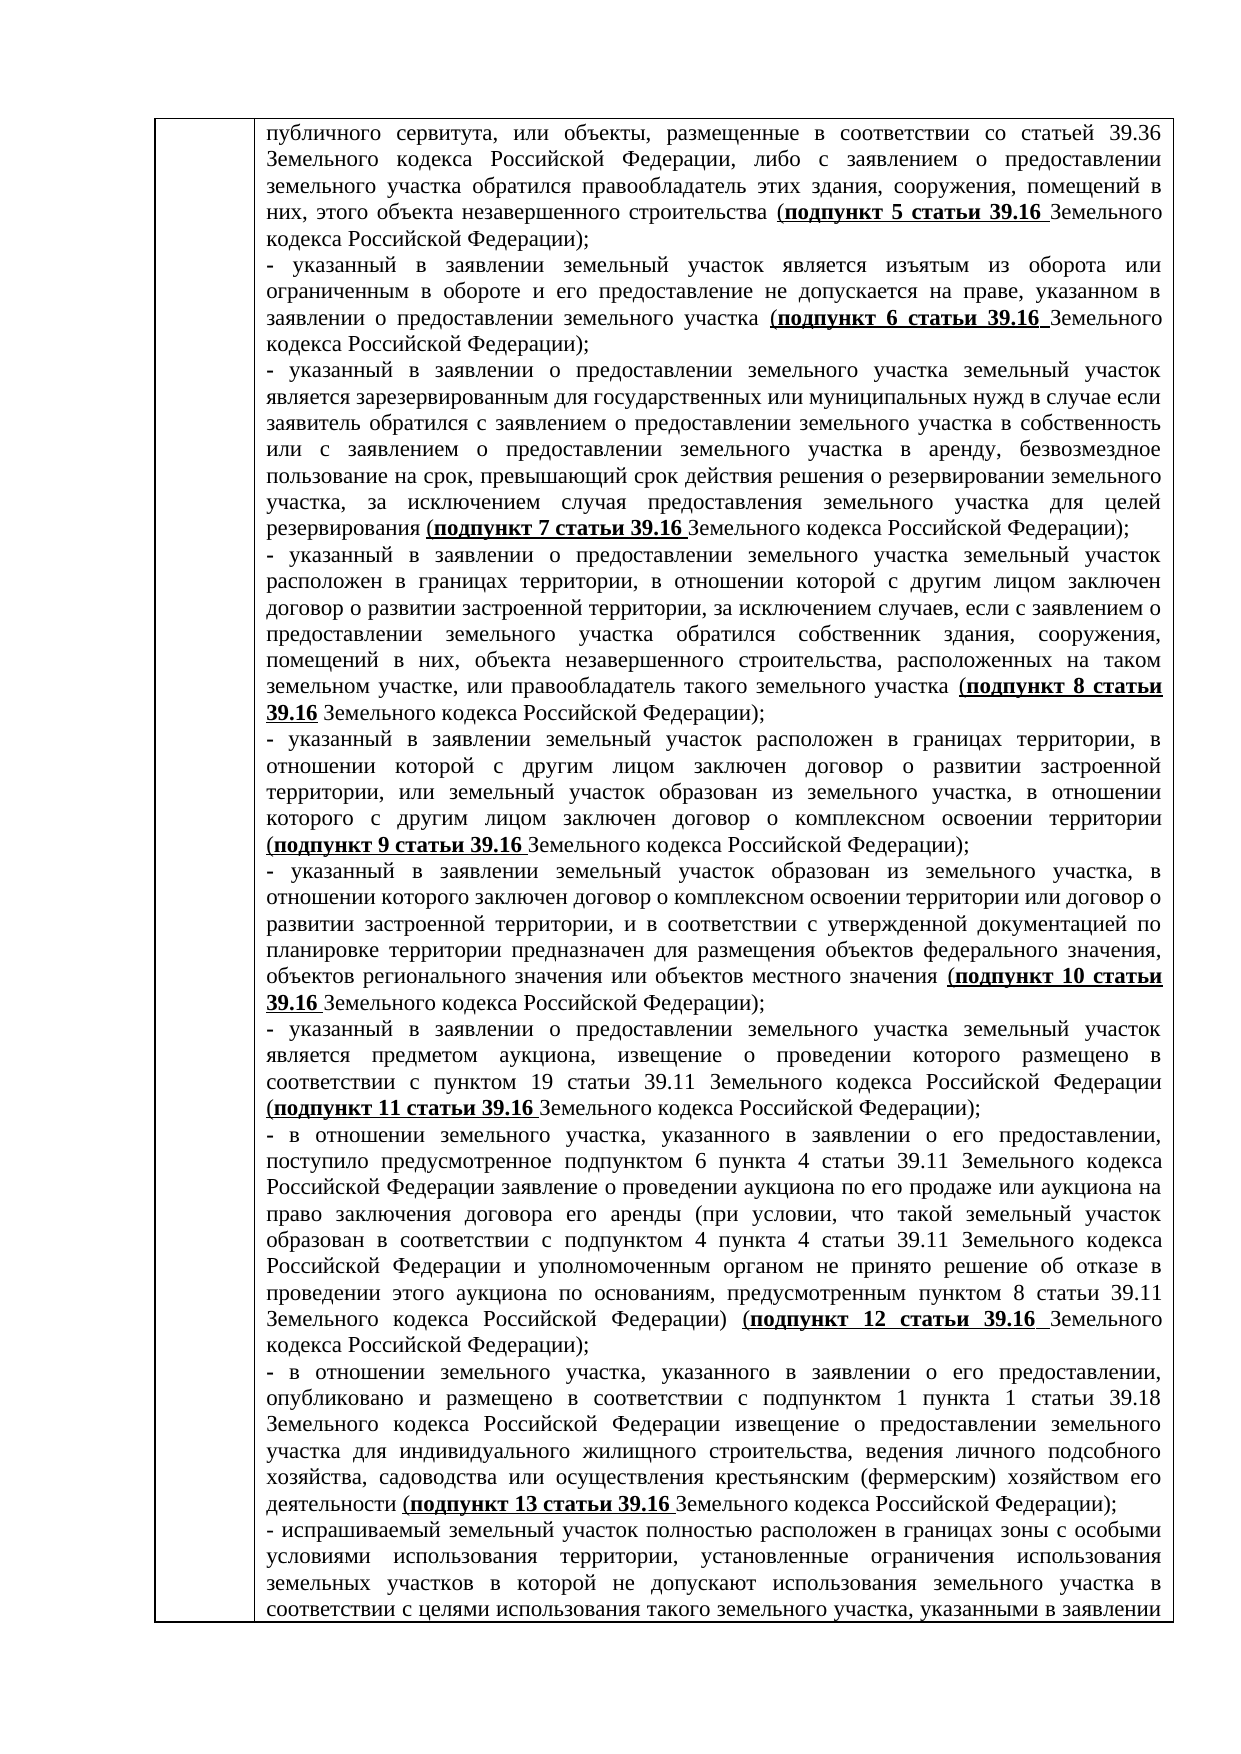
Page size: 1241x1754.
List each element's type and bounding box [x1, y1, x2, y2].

table_cell [255, 119, 1173, 1621]
